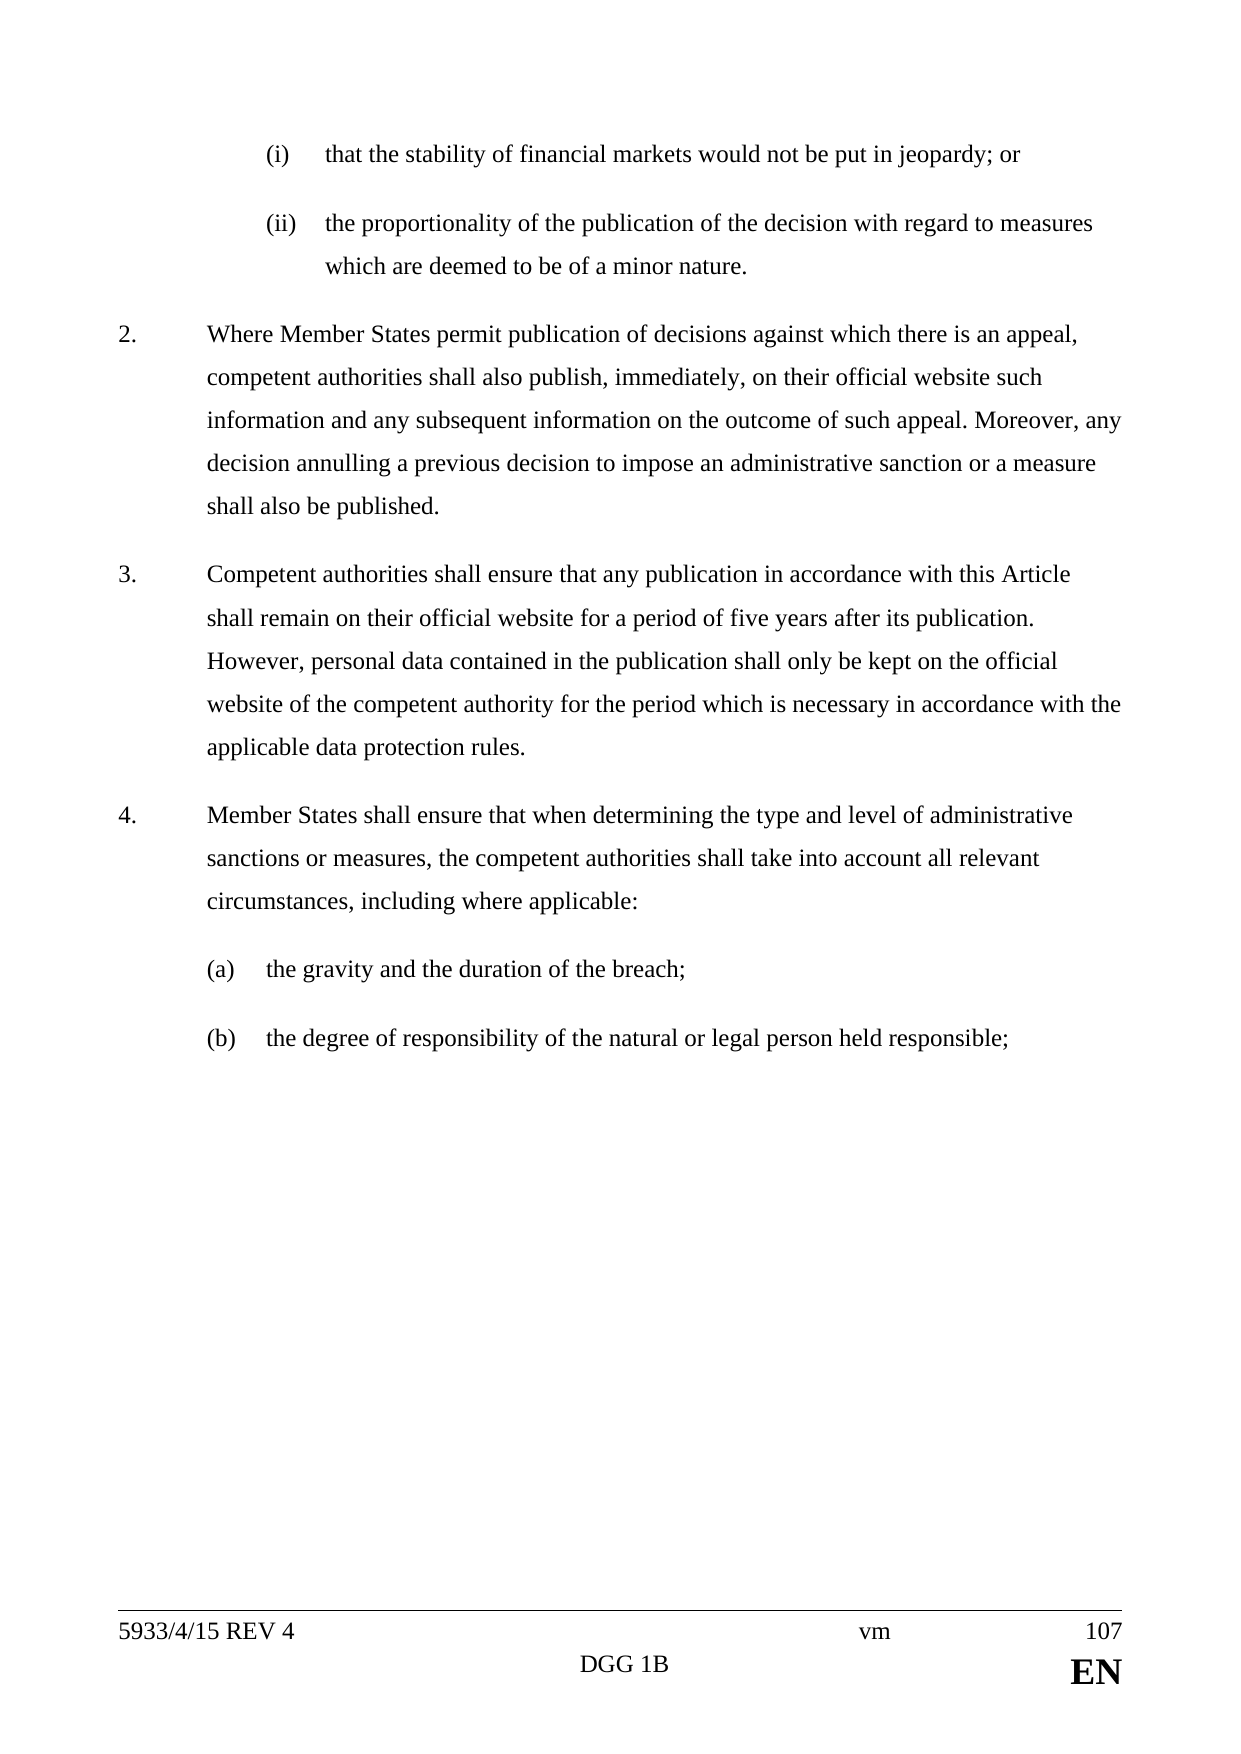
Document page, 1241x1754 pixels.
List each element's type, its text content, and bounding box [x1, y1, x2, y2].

text (i) that the stability of financial markets would not be put in jeopardy; or [266, 139, 1122, 168]
text 3. Competent authorities shall ensure that any publication in accordance with this Article shall remain on their official website for a period of five years after its publication. However, personal data contained in the publication shall only be kept on the official website of the competent authority for the period which is necessary in accordance with the applicable data protection rules. [118, 559, 1122, 761]
text 2. Where Member States permit publication of decisions against which there is an appeal, competent authorities shall also publish, immediately, on their official website such information and any subsequent information on the outcome of such appeal. Moreover, any decision annulling a previous decision to impose an administrative sanction or a measure shall also be published. [118, 319, 1122, 520]
text 4. Member States shall ensure that when determining the type and level of administrative sanctions or measures, the competent authorities shall take into account all relevant circumstances, including where applicable: [118, 800, 1122, 915]
text (ii) the proportionality of the publication of the decision with regard to measures which are deemed to be of a minor nature. [266, 208, 1122, 279]
text (a) the gravity and the duration of the breach; [207, 954, 1122, 983]
text (b) the degree of responsibility of the natural or legal person held responsible; [207, 1023, 1122, 1051]
